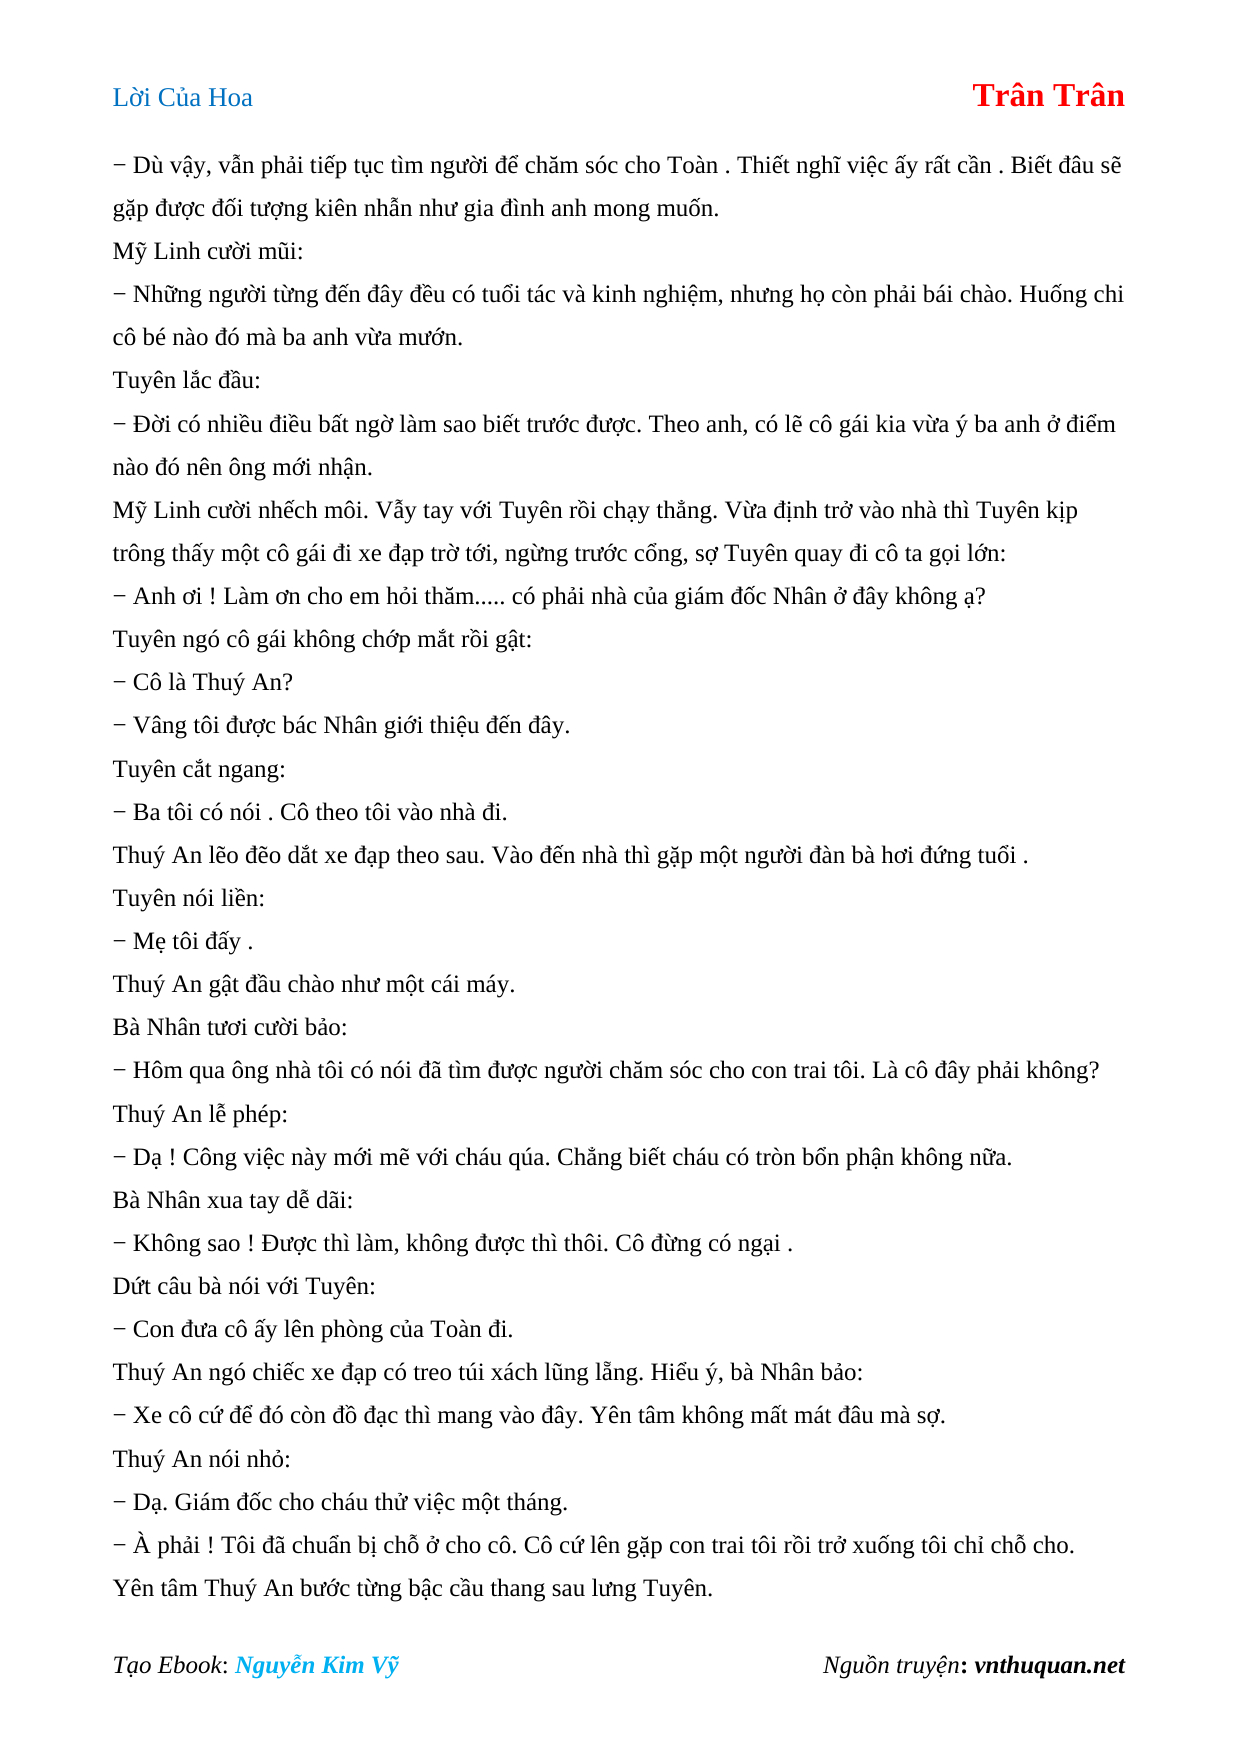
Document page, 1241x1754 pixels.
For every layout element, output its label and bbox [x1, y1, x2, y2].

text [112, 150, 1128, 1602]
